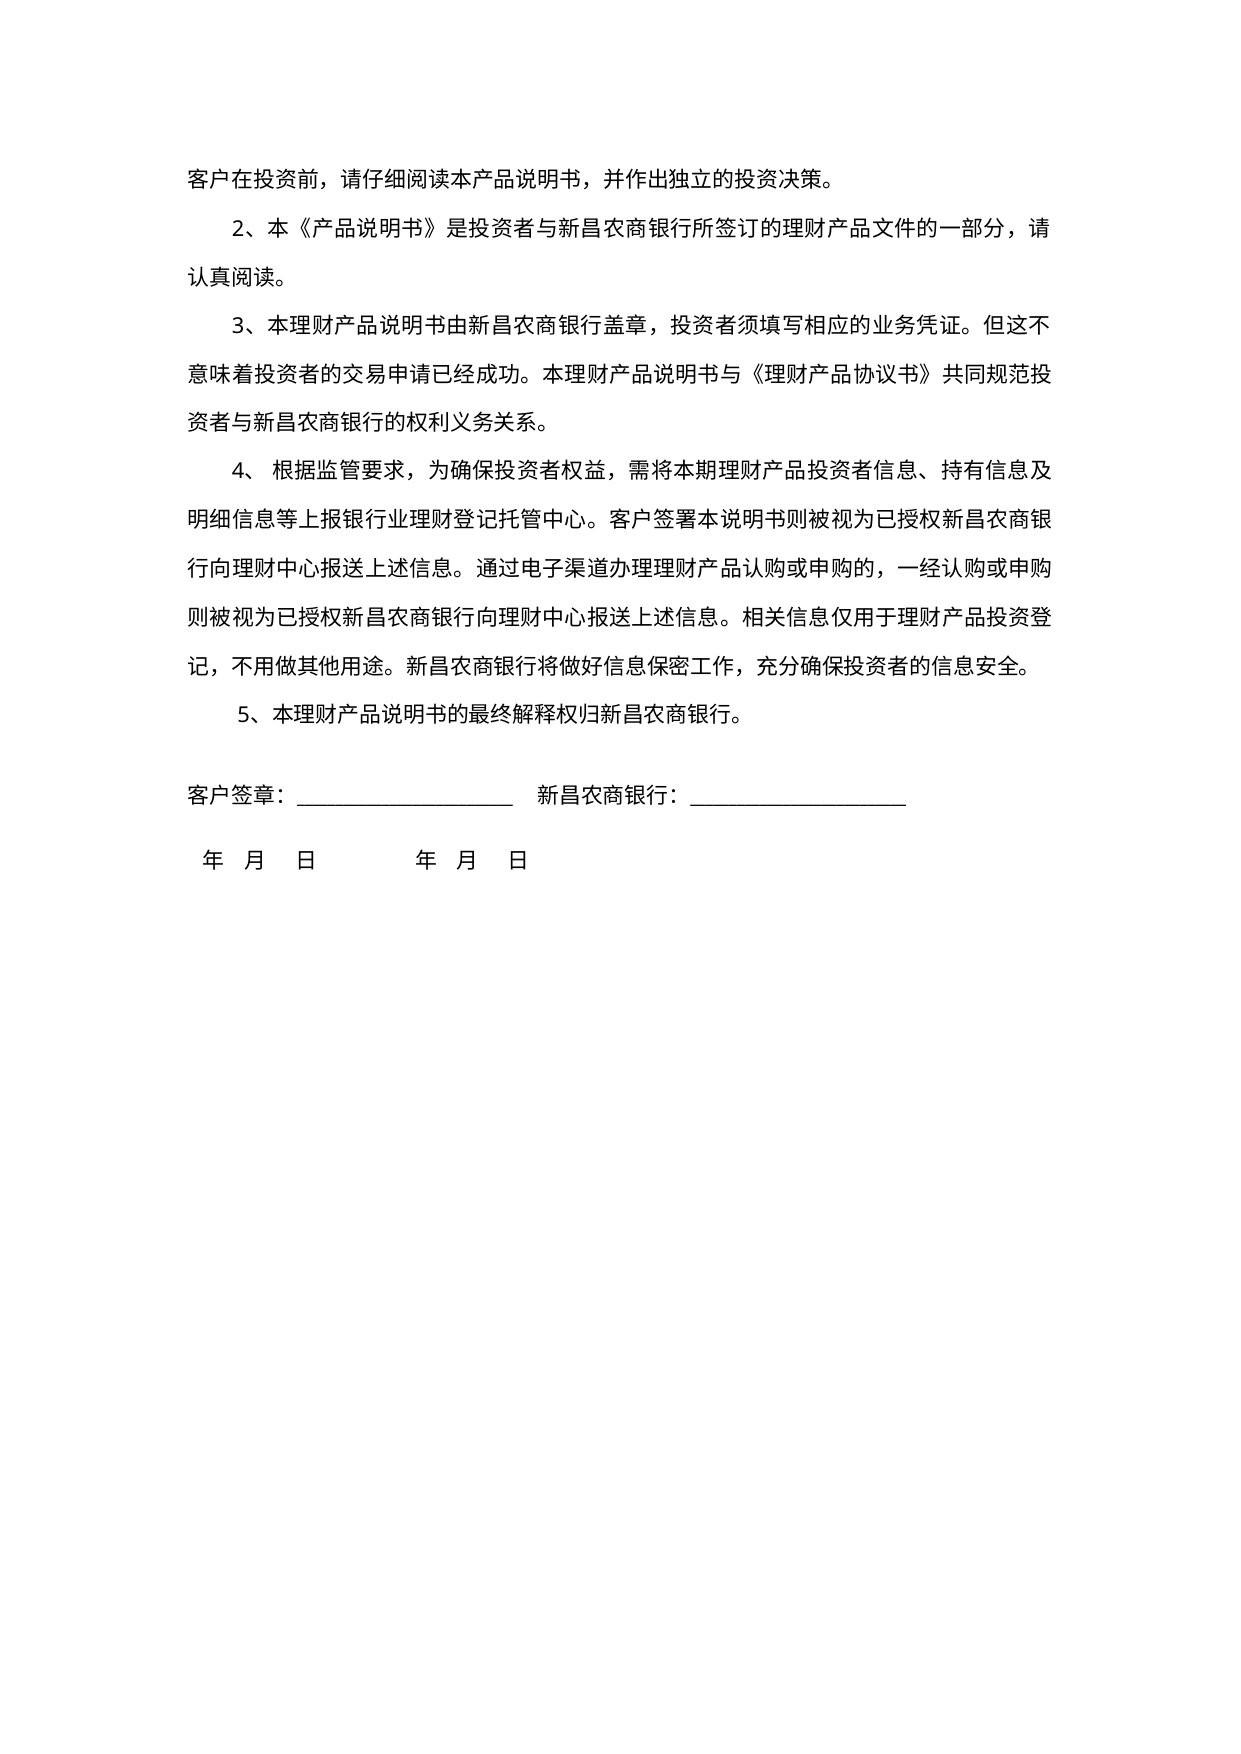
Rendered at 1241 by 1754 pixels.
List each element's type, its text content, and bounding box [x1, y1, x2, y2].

text 客户签章：____________________________ 新昌农商银行：____________________________ [187, 777, 1053, 810]
text 2、本《产品说明书》是投资者与新昌农商银行所签订的理财产品文件的一部分，请认真阅读。 [187, 210, 1053, 292]
text 4、 根据监管要求，为确保投资者权益，需将本期理财产品投资者信息、持有信息及明细信息等上报银行业理财登记托管中心。客户签署本说明书则被视为已授权新昌农商银行向理财中心报送上述信息。通过电子渠道办理理财产品认购或申购的，一经认购或申购，则被视为已授权新昌农商银行向理财中心报送上述信息。相关信息仅用于理财产品投资登记，不用做其他用途。新昌农商银行将做好信息保密工作，充分确保投资者的信息安全。 [187, 453, 1053, 681]
text 3、本理财产品说明书由新昌农商银行盖章，投资者须填写相应的业务凭证。但这不意味着投资者的交易申请已经成功。本理财产品说明书与《理财产品协议书》共同规范投资者与新昌农商银行的权利义务关系。 [187, 307, 1053, 437]
text 5、本理财产品说明书的最终解释权归新昌农商银行。 [187, 697, 1053, 729]
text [187, 162, 1053, 194]
text 年 月 日 年 月 日 [187, 842, 1053, 875]
